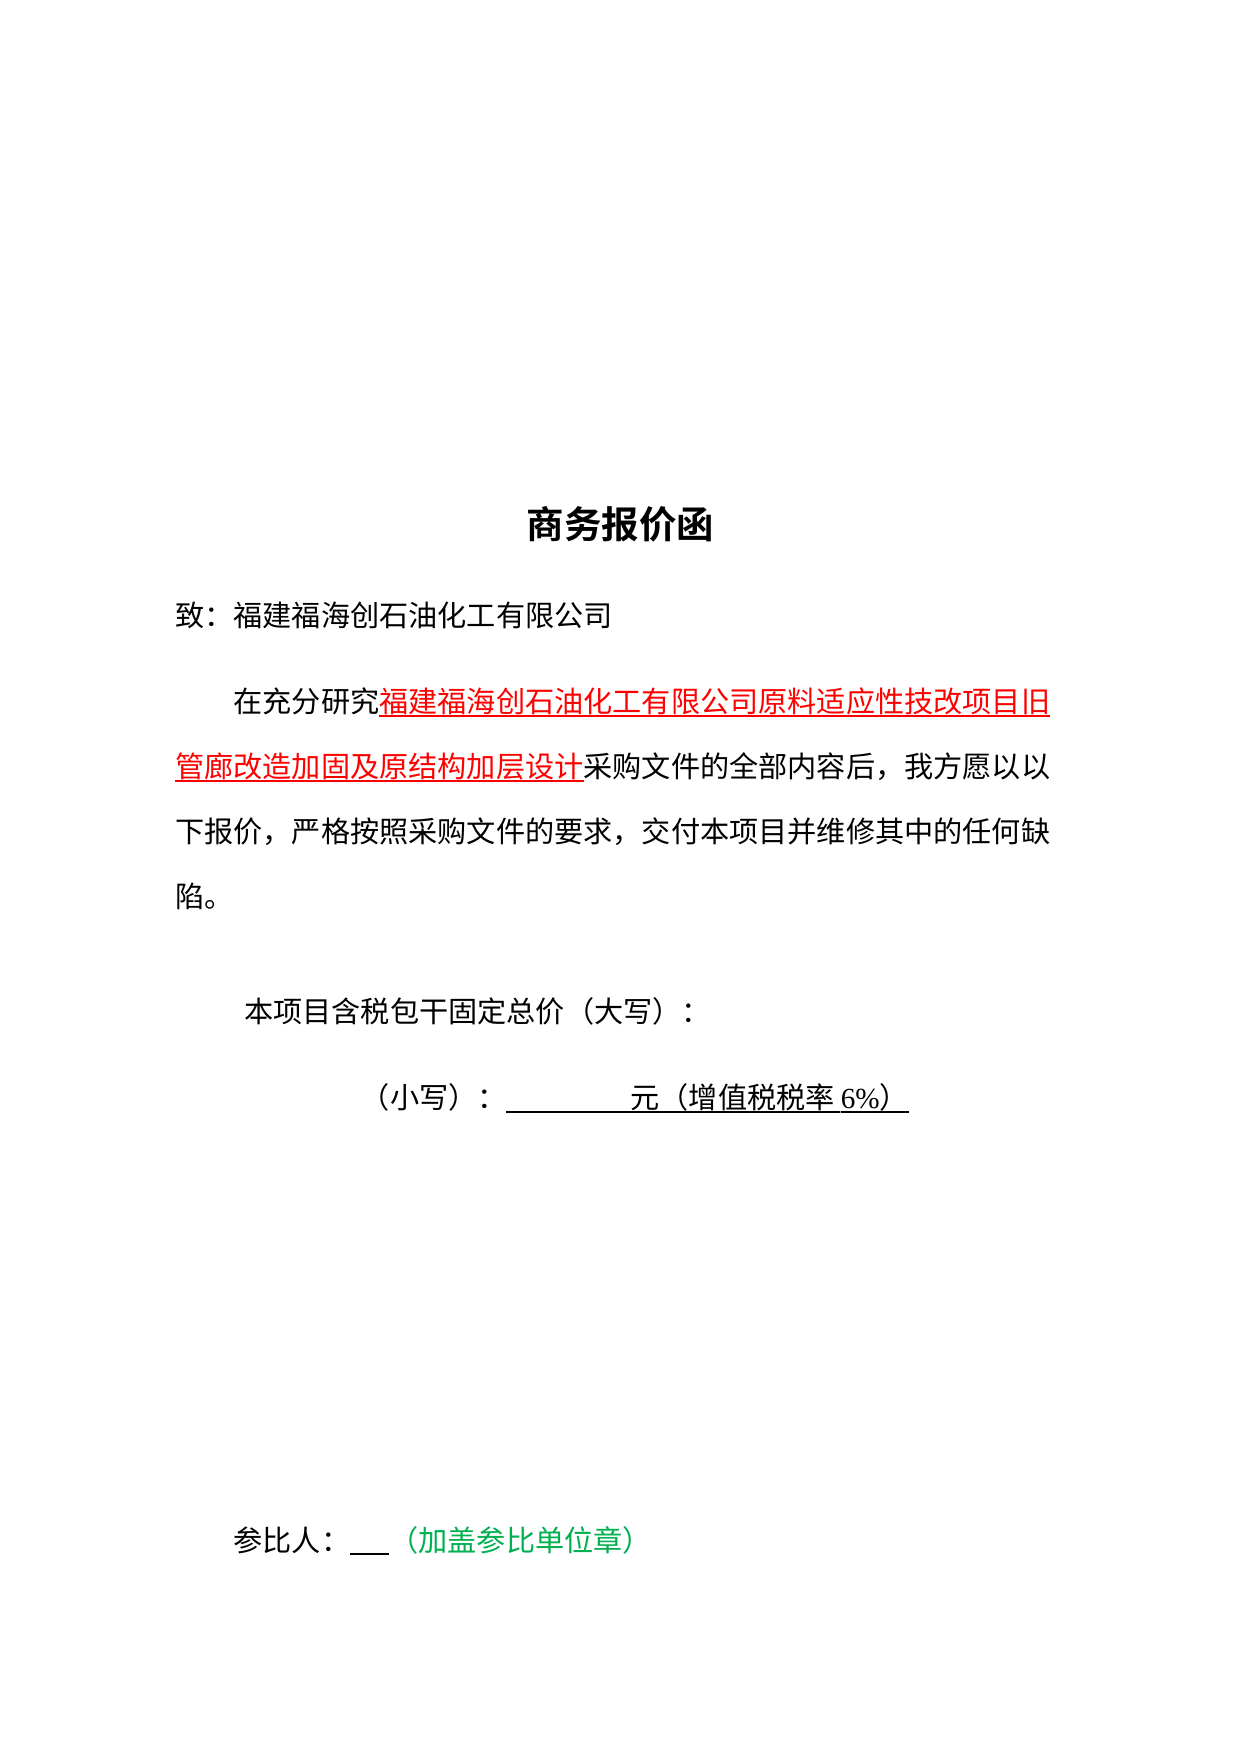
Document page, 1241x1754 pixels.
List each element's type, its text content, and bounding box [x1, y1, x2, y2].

table_header 本项目含税包干固定总价（大写）： （小写）： 元（增值税税率6%） [131, 928, 1120, 1260]
text 致：福建福海创石油化工有限公司 [175, 581, 1065, 646]
text 参比人： （加盖参比单位章） [175, 1506, 1065, 1571]
text 在充分研究福建福海创石油化工有限公司原料适应性技改项目旧管廊改造加固及原结构加层设计采购文件的全部内容后，我方愿以以下报价，严格按照采购文件的要求，交付本项目并维修其中的任何缺陷。 [175, 668, 1065, 928]
text 商务报价函 [175, 489, 1065, 554]
